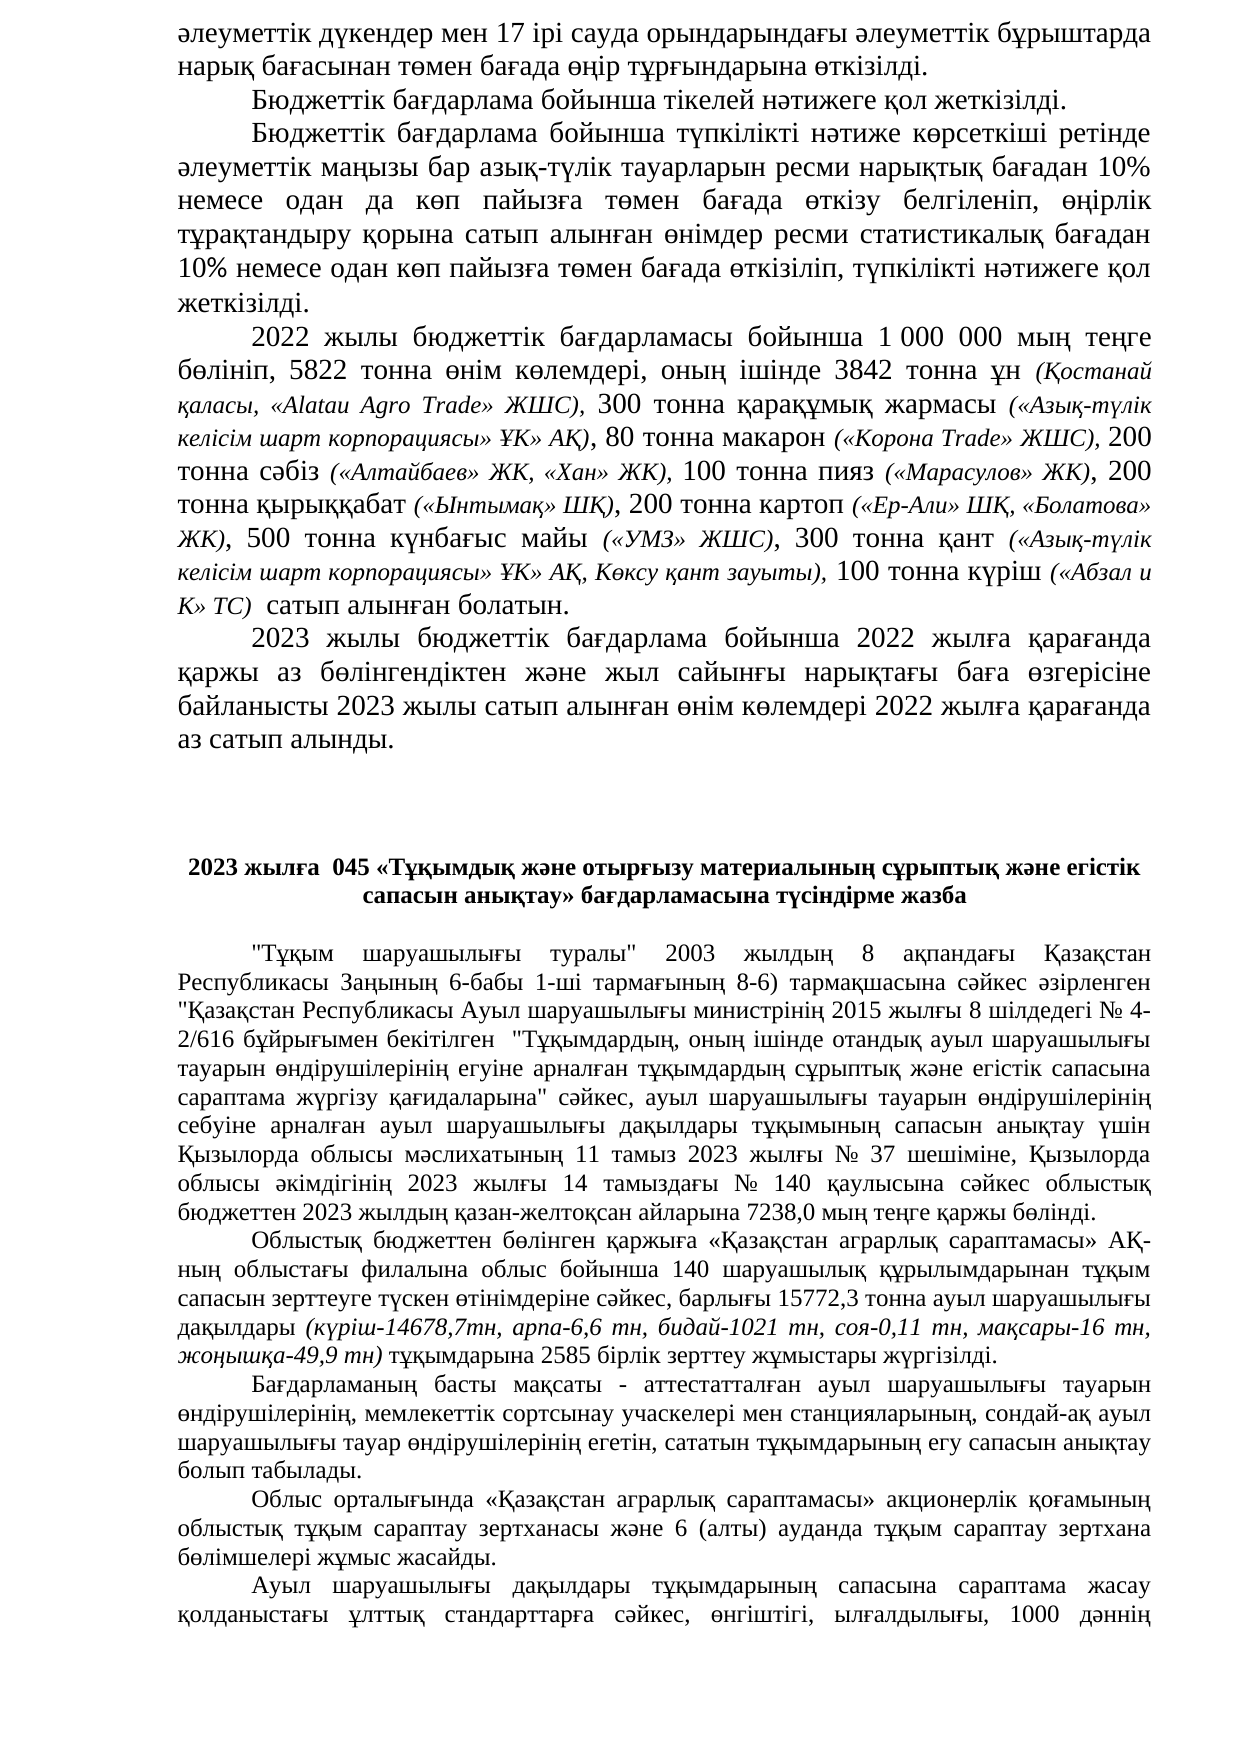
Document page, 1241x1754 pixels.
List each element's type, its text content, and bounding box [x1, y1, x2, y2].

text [177, 1571, 1152, 1628]
text 2022 жылы бюджеттік бағдарламасы бойынша 1 000 000 мың теңге бөлініп, 5822 тонна өнім көлемдері, оның ішінде 3842 тонна ұн (Қостанай қаласы, «Alatau Agro Trade» ЖШС), 300 тонна қарақұмық жармасы («Азық-түлік келісім шарт корпорациясы» ҰК» АҚ), 80 тонна макарон («Корона Trade» ЖШС), 200 тонна сәбіз («Алтайбаев» ЖК, «Хан» ЖК), 100 тонна пияз («Марасулов» ЖК), 200 тонна қырыққабат («Ынтымақ» ШҚ), 200 тонна картоп («Ер-Али» ШҚ, «Болатова» ЖК), 500 тонна күнбағыс майы («УМЗ» ЖШС), 300 тонна қант («Азық-түлік келісім шарт корпорациясы» ҰК» АҚ, Көксу қант зауыты), 100 тонна күріш («Абзал и К» ТС) сатып алынған болатын. [177, 319, 1152, 621]
text 2023 жылға 045 «Тұқымдық және отырғызу материалының сұрыптық және егістік сапасын анықтау» бағдарламасына түсіндірме жазба [177, 852, 1152, 909]
text 2023 жылы бюджеттік бағдарлама бойынша 2022 жылға қарағанда қаржы аз бөлінгендіктен және жыл сайынғы нарықтағы баға өзгерісіне байланысты 2023 жылы сатып алынған өнім көлемдері 2022 жылға қарағанда аз сатып алынды. [177, 621, 1152, 755]
text Бюджеттік бағдарлама бойынша тікелей нәтижеге қол жеткізілді. [177, 82, 1152, 115]
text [177, 15, 1152, 82]
text Бюджеттік бағдарлама бойынша түпкілікті нәтиже көрсеткіші ретінде әлеуметтік маңызы бар азық-түлік тауарларын ресми нарықтық бағадан 10% немесе одан да көп пайызға төмен бағада өткізу белгіленіп, өңірлік тұрақтандыру қорына сатып алынған өнімдер ресми статистикалық бағадан 10% немесе одан көп пайызға төмен бағада өткізіліп, түпкілікті нәтижеге қол жеткізілді. [177, 115, 1152, 319]
text Облыстық бюджеттен бөлінген қаржыға «Қазақстан аграрлық сараптамасы» АҚ-ның облыстағы филалына облыс бойынша 140 шаруашылық құрылымдарынан тұқым сапасын зерттеуге түскен өтінімдеріне сәйкес, барлығы 15772,3 тонна ауыл шаруашылығы дақылдары (күріш-14678,7тн, арпа-6,6 тн, бидай-1021 тн, соя-0,11 тн, мақсары-16 тн, жоңышқа-49,9 тн) тұқымдарына 2585 бірлік зерттеу жұмыстары жүргізілді. [177, 1226, 1152, 1369]
text Облыс орталығында «Қазақстан аграрлық сараптамасы» акционерлік қоғамының облыстық тұқым сараптау зертханасы және 6 (алты) ауданда тұқым сараптау зертхана бөлімшелері жұмыс жасайды. [177, 1484, 1152, 1571]
text "Тұқым шаруашылығы туралы" 2003 жылдың 8 ақпандағы Қазақстан Республикасы Заңының 6-бабы 1-ші тармағының 8-6) тармақшасына сәйкес әзірленген "Қазақстан Республикасы Ауыл шаруашылығы министрінің 2015 жылғы 8 шілдедегі № 4-2/616 бұйрығымен бекітілген "Тұқымдардың, оның ішінде отандық ауыл шаруашылығы тауарын өндірушілерінің егуіне арналған тұқымдардың сұрыптық және егістік сапасына сараптама жүргізу қағидаларына" сәйкес, ауыл шаруашылығы тауарын өндірушілерінің себуіне арналған ауыл шаруашылығы дақылдары тұқымының сапасын анықтау үшін Қызылорда облысы мәслихатының 11 тамыз 2023 жылғы № 37 шешіміне, Қызылорда облысы әкімдігінің 2023 жылғы 14 тамыздағы № 140 қаулысына сәйкес облыстық бюджеттен 2023 жылдың қазан-желтоқсан айларына 7238,0 мың теңге қаржы бөлінді. [177, 938, 1152, 1226]
text Бағдарламаның басты мақсаты - аттестатталған ауыл шаруашылығы тауарын өндірушілерінің, мемлекеттік сортсынау учаскелері мен станцияларының, сондай-ақ ауыл шаруашылығы тауар өндірушілерінің егетін, сататын тұқымдарының егу сапасын анықтау болып табылады. [177, 1369, 1152, 1484]
